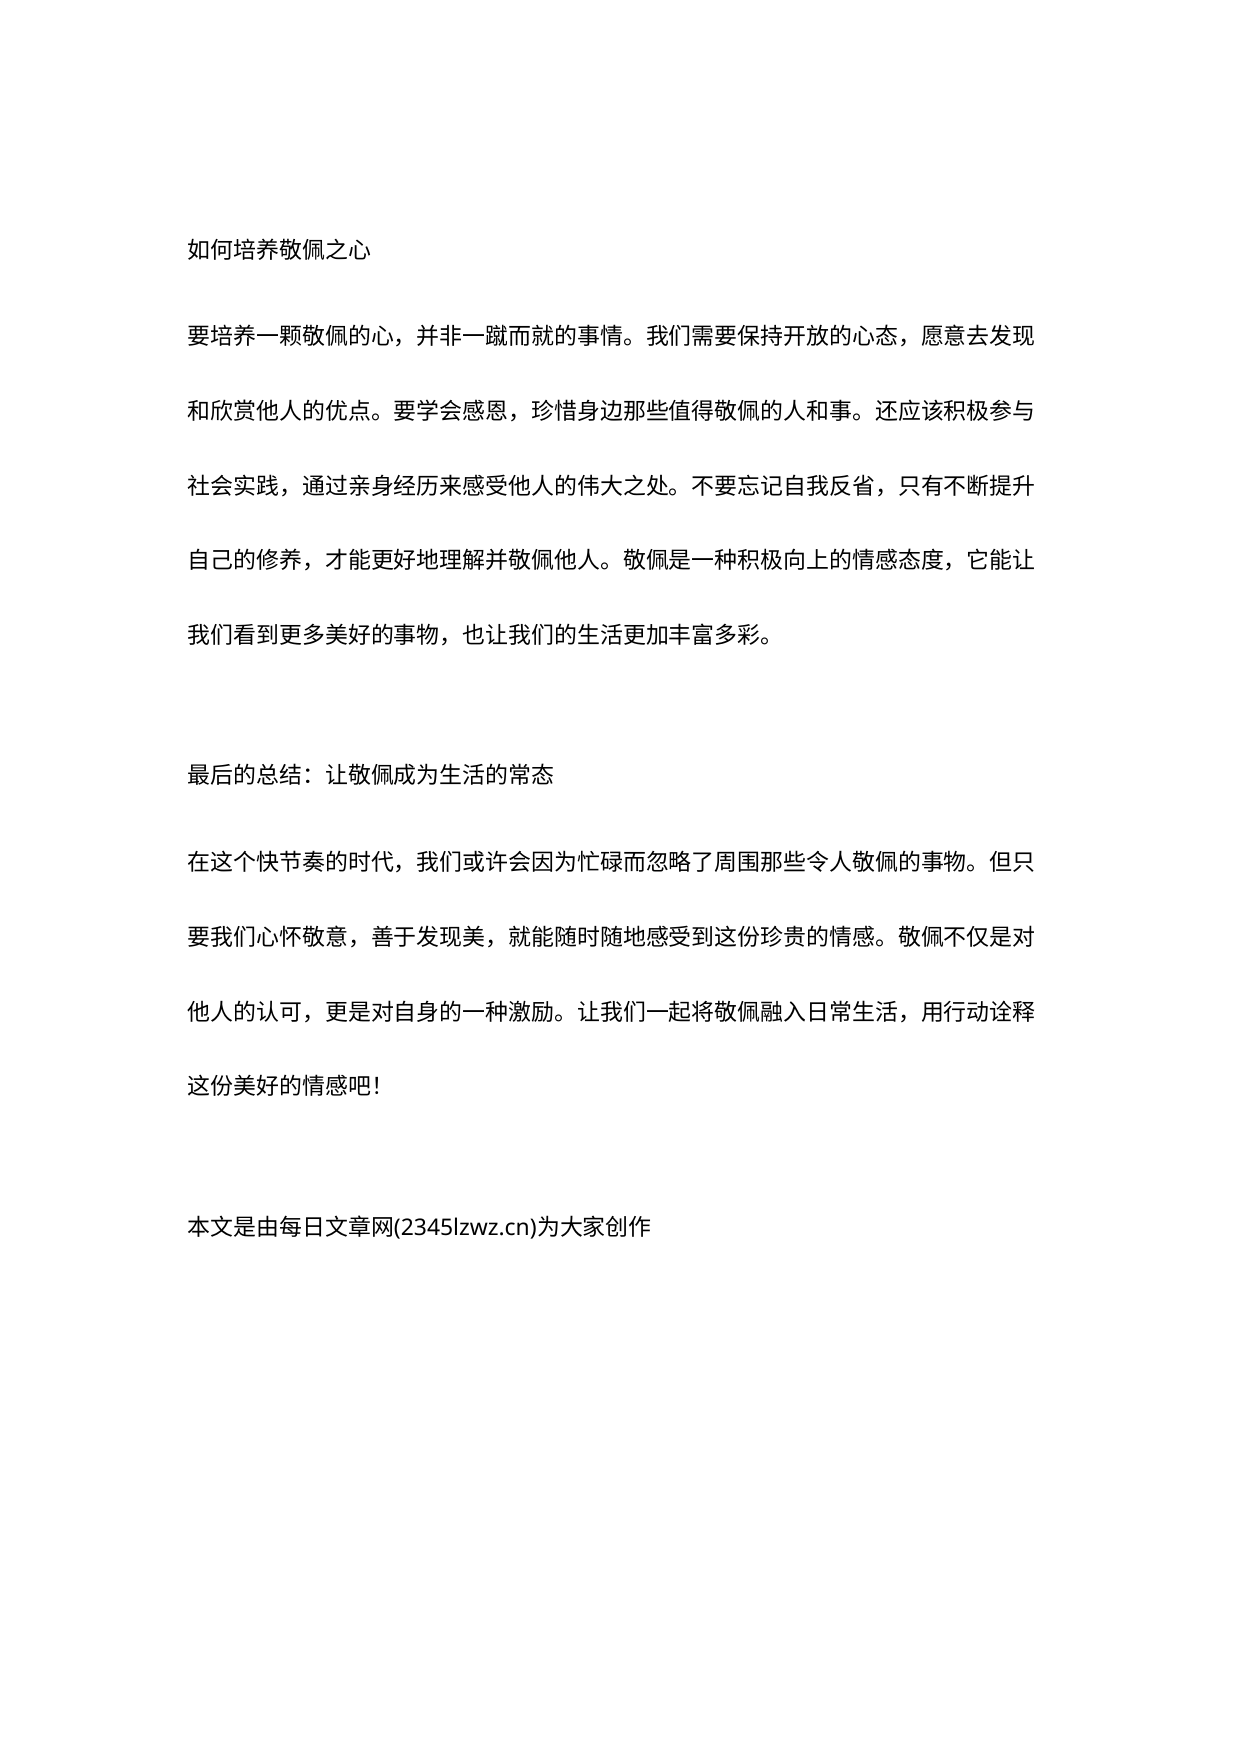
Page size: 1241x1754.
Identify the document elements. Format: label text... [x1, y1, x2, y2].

text 要培养一颗敬佩的心，并非一蹴而就的事情。我们需要保持开放的心态，愿意去发现和欣赏他人的优点。要学会感恩，珍惜身边那些值得敬佩的人和事。还应该积极参与社会实践，通过亲身经历来感受他人的伟大之处。不要忘记自我反省，只有不断提升自己的修养，才能更好地理解并敬佩他人。敬佩是一种积极向上的情感态度，它能让我们看到更多美好的事物，也让我们的生活更加丰富多彩。 [187, 302, 1053, 666]
text 在这个快节奏的时代，我们或许会因为忙碌而忽略了周围那些令人敬佩的事物。但只要我们心怀敬意，善于发现美，就能随时随地感受到这份珍贵的情感。敬佩不仅是对他人的认可，更是对自身的一种激励。让我们一起将敬佩融入日常生活，用行动诠释这份美好的情感吧！ [187, 828, 1053, 1117]
text 本文是由每日文章网(2345lzwz.cn)为大家创作 [187, 1193, 1053, 1258]
text 如何培养敬佩之心 [187, 216, 1053, 281]
text 最后的总结：让敬佩成为生活的常态 [187, 742, 1053, 807]
